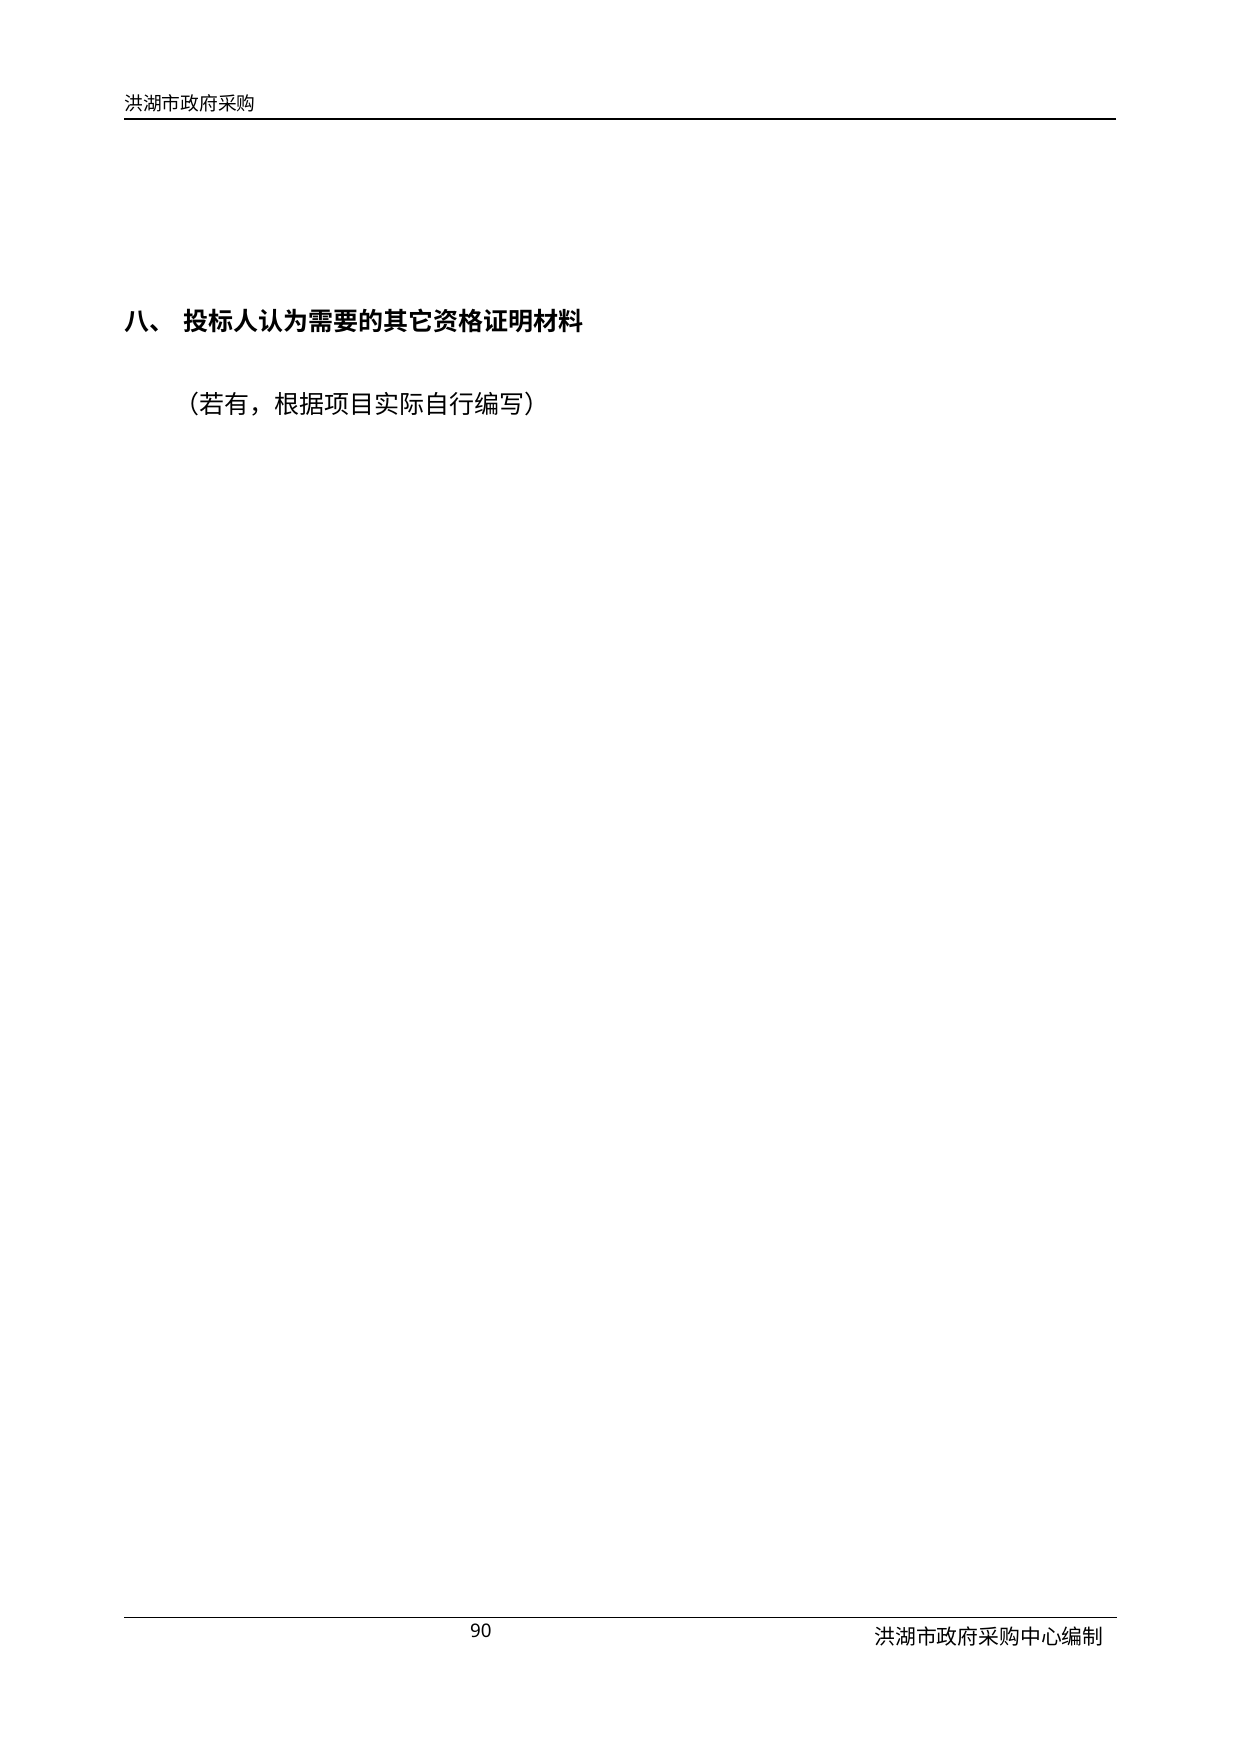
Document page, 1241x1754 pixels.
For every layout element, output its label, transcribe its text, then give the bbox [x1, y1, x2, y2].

subtitle 投标人认为需要的其它资格证明材料 [124, 287, 1116, 352]
text （若有，根据项目实际自行编写） [124, 370, 1116, 435]
